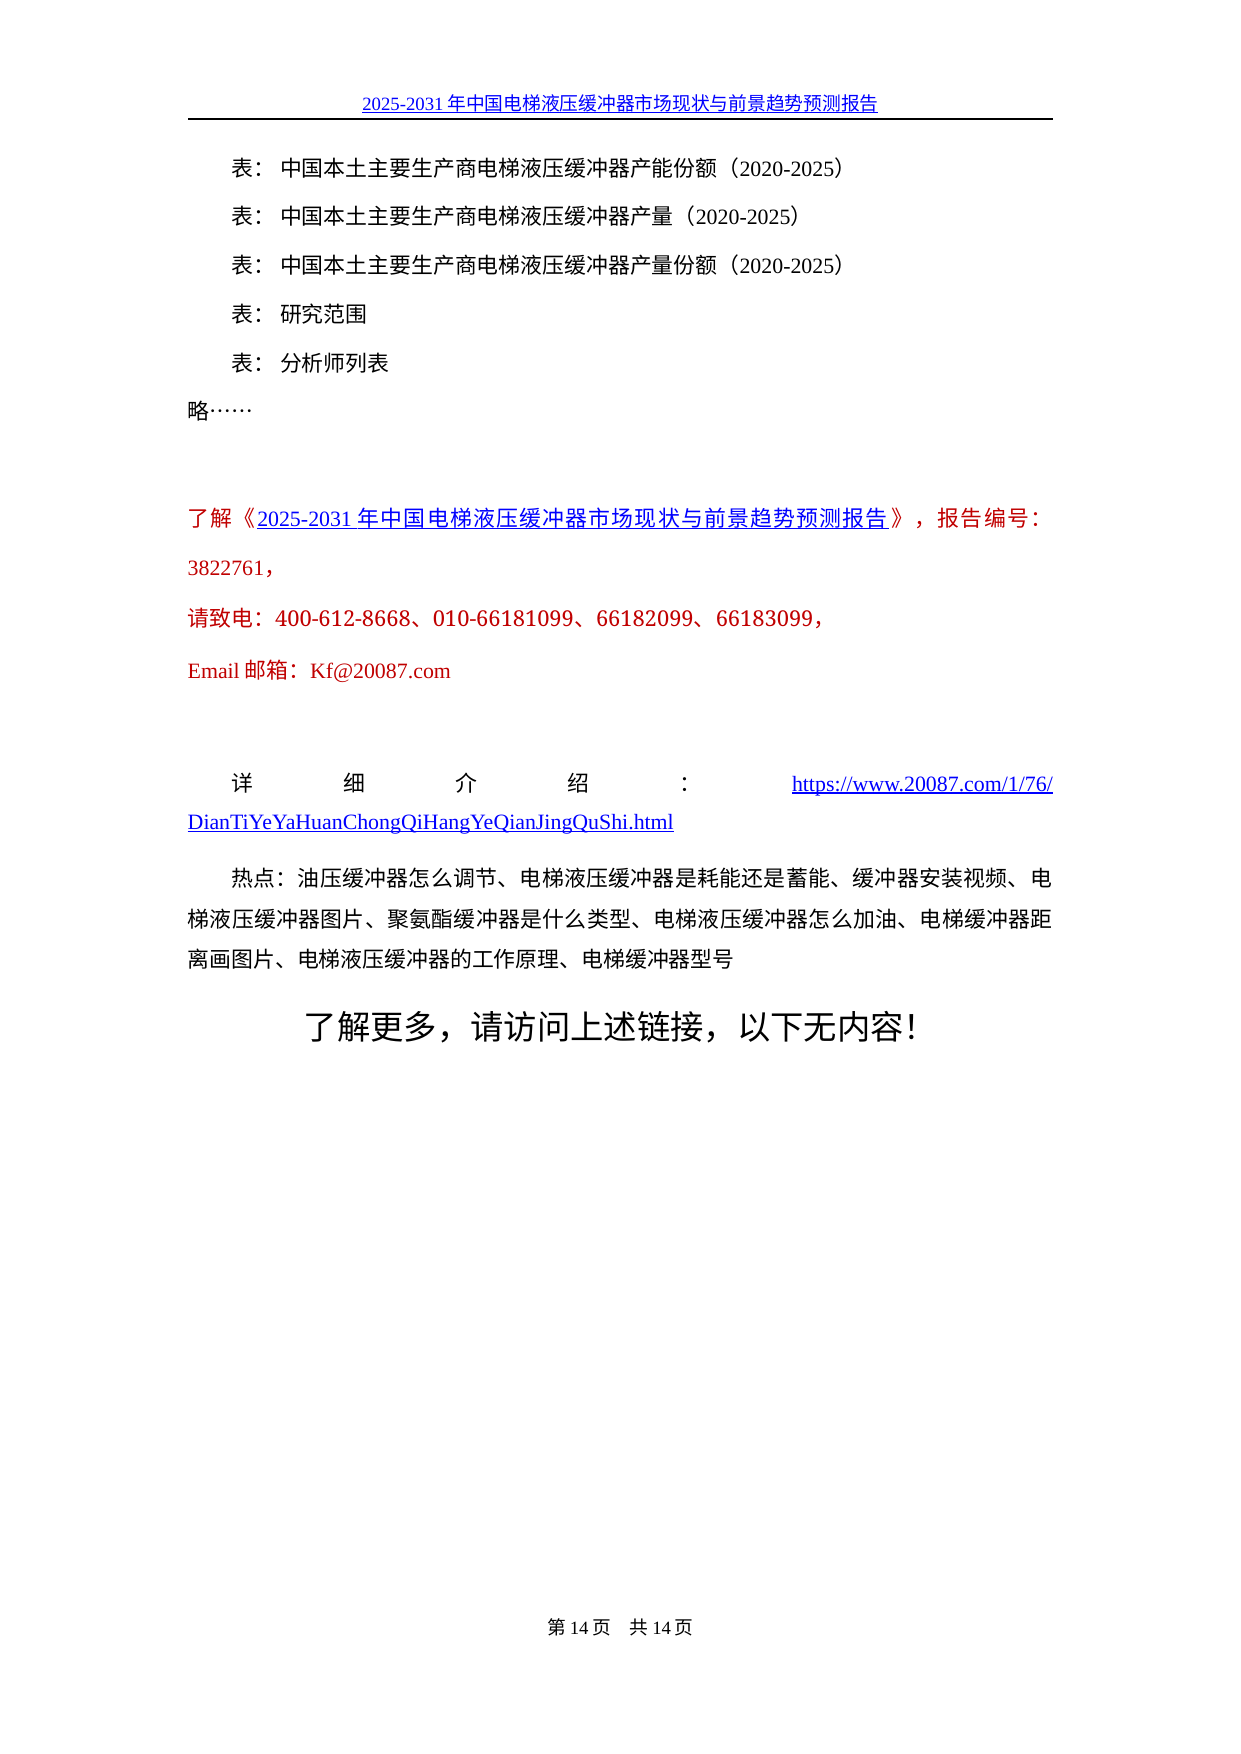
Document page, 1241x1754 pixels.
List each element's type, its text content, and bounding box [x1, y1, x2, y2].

text 热点：油压缓冲器怎么调节、电梯液压缓冲器是耗能还是蓄能、缓冲器安装视频、电梯液压缓冲器图片、聚氨酯缓冲器是什么类型、电梯液压缓冲器怎么加油、电梯缓冲器距离画图片、电梯液压缓冲器的工作原理、电梯缓冲器型号 [187, 861, 1053, 974]
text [187, 150, 1053, 426]
text 请致电：400-612-8668、010-66181099、66182099、66183099， [187, 601, 1053, 633]
text 详细介绍：https://www.20087.com/1/76/DianTiYeYaHuanChongQiHangYeQianJingQuShi.html [187, 765, 1053, 838]
text Email邮箱：Kf@20087.com [187, 652, 1053, 685]
title 了解更多，请访问上述链接，以下无内容！ [187, 992, 1053, 1057]
text 了解《2025-2031年中国电梯液压缓冲器市场现状与前景趋势预测报告》，报告编号：3822761， [187, 500, 1053, 582]
